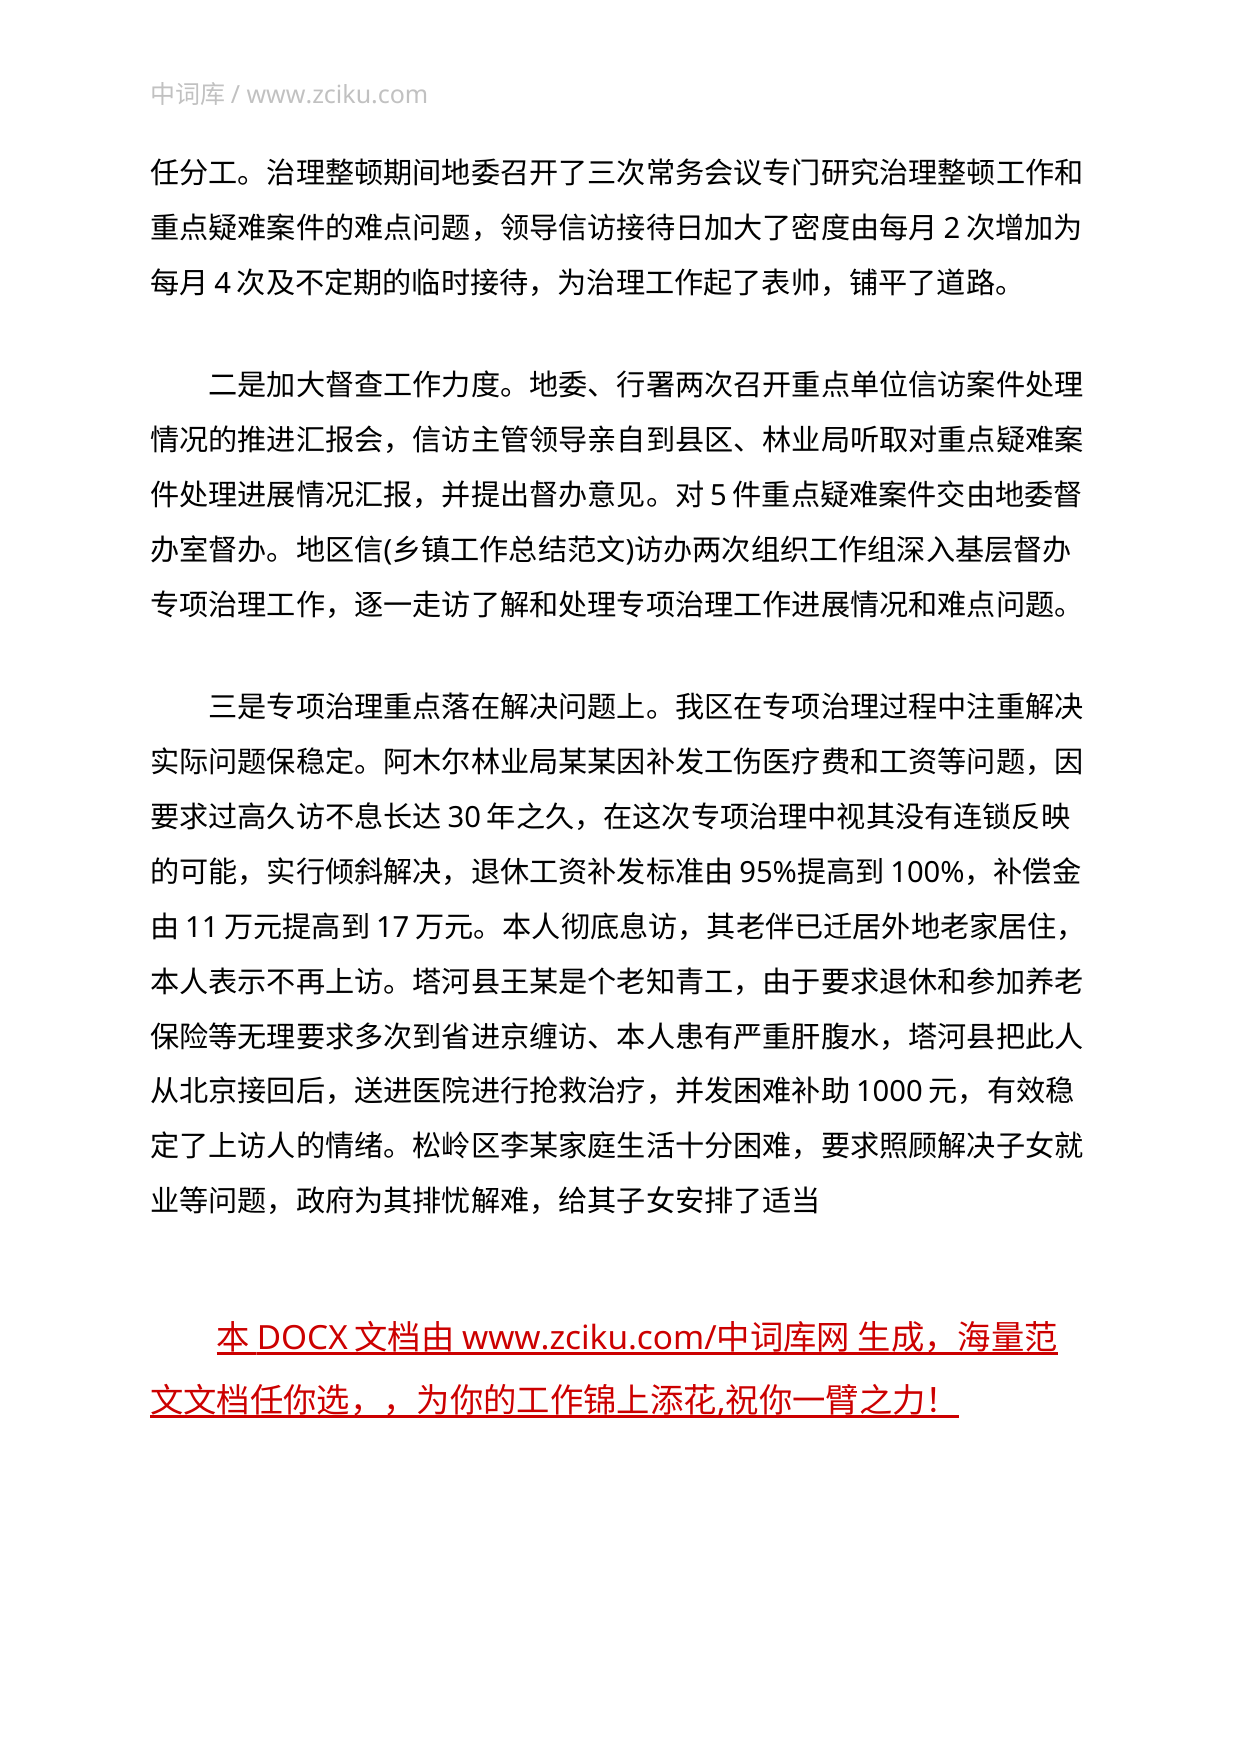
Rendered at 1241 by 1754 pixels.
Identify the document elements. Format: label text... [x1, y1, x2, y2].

text 二是加大督查工作力度。地委、行署两次召开重点单位信访案件处理情况的推进汇报会，信访主管领导亲自到县区、林业局听取对重点疑难案件处理进展情况汇报，并提出督办意见。对5件重点疑难案件交由地委督办室督办。地区信(乡镇工作总结范文)访办两次组织工作组深入基层督办专项治理工作，逐一走访了解和处理专项治理工作进展情况和难点问题。 [150, 362, 1090, 624]
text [150, 150, 1090, 302]
text 本DOCX文档由 www.zciku.com/中词库网 生成，海量范文文档任你选，，为你的工作锦上添花,祝你一臂之力！ [150, 1311, 1090, 1422]
text 三是专项治理重点落在解决问题上。我区在专项治理过程中注重解决实际问题保稳定。阿木尔林业局某某因补发工伤医疗费和工资等问题，因要求过高久访不息长达30年之久，在这次专项治理中视其没有连锁反映的可能，实行倾斜解决，退休工资补发标准由95%提高到100%，补偿金由11万元提高到17万元。本人彻底息访，其老伴已迁居外地老家居住，本人表示不再上访。塔河县王某是个老知青工，由于要求退休和参加养老保险等无理要求多次到省进京缠访、本人患有严重肝腹水，塔河县把此人从北京接回后，送进医院进行抢救治疗，并发困难补助1000元，有效稳定了上访人的情绪。松岭区李某家庭生活十分困难，要求照顾解决子女就业等问题，政府为其排忧解难，给其子女安排了适当 [150, 683, 1090, 1220]
